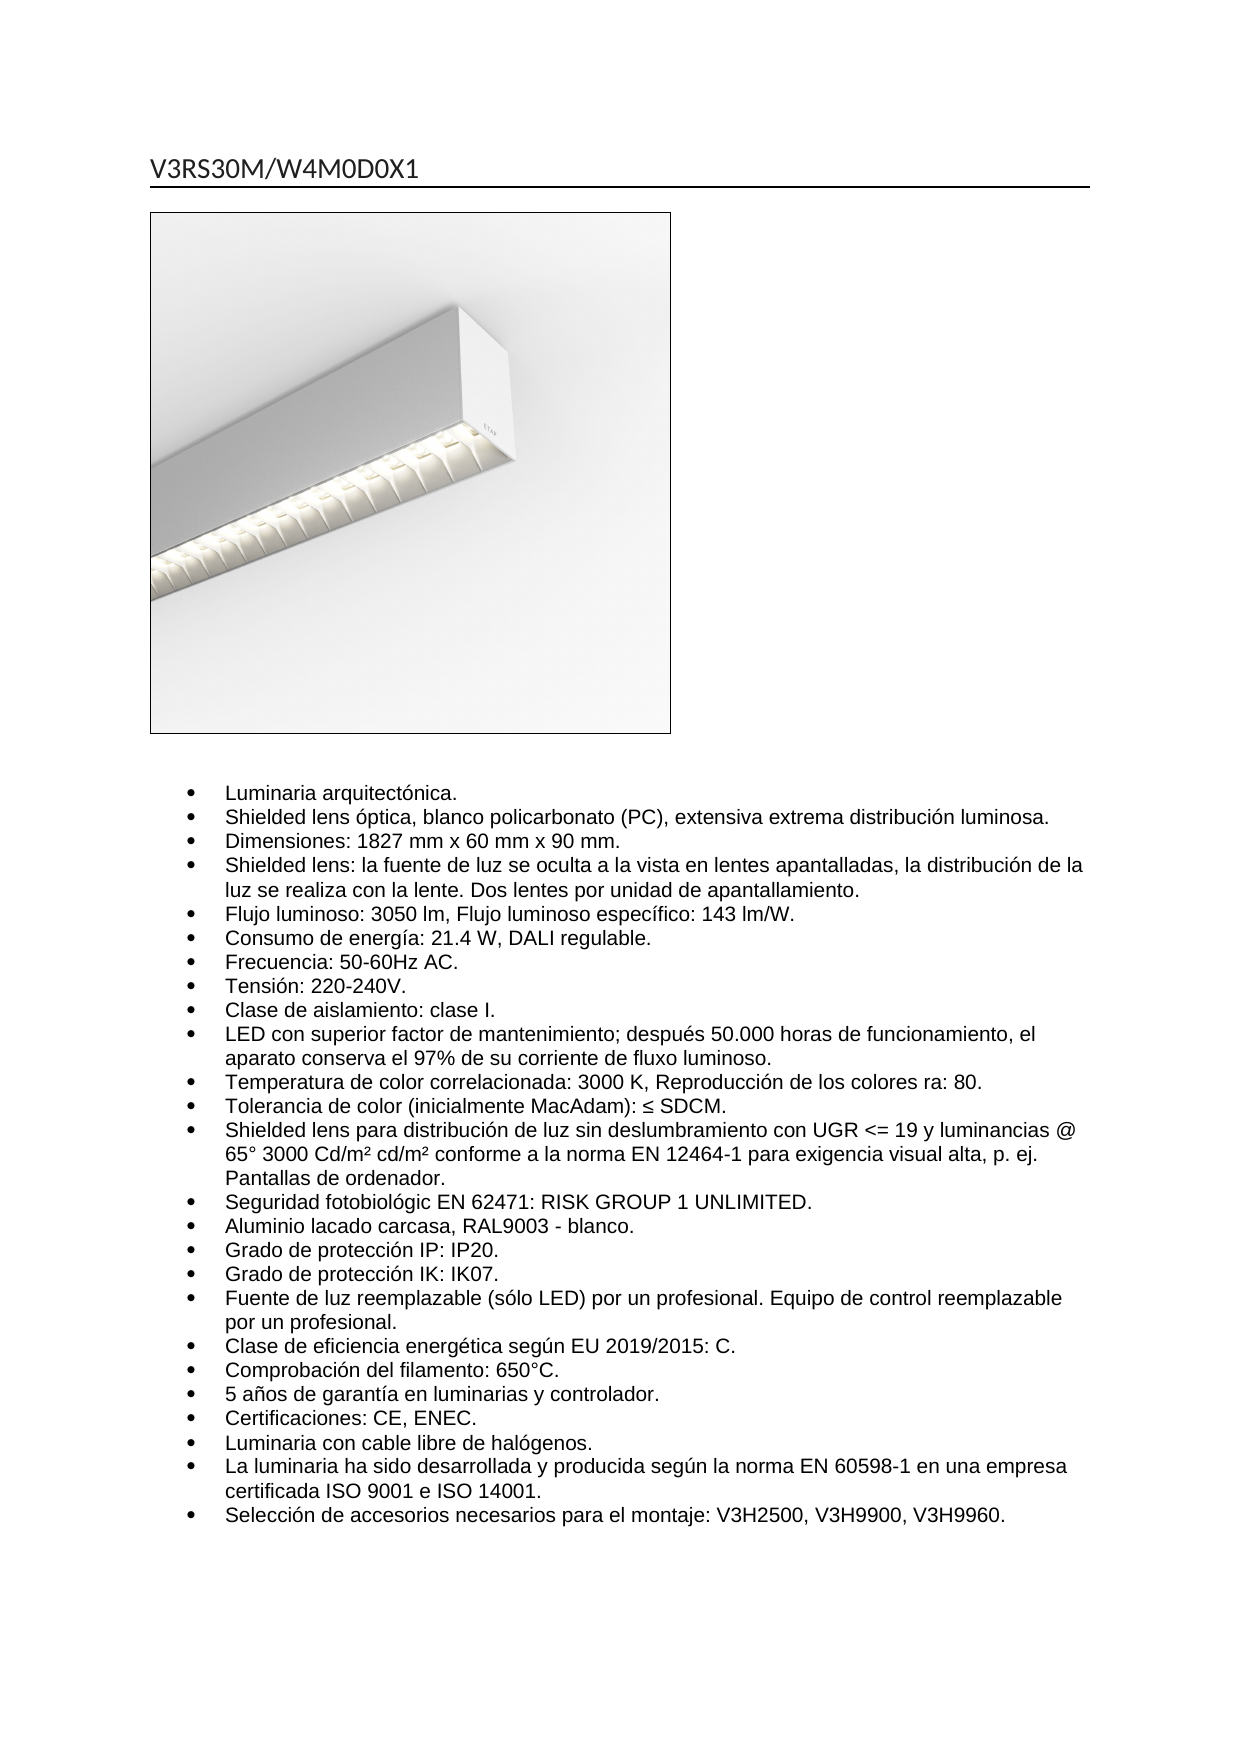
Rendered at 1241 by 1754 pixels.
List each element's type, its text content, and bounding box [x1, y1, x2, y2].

list Seguridad fotobiológic EN 62471: RISK GROUP 1 UNLIMITED. [187, 1190, 1090, 1214]
list Tensión: 220-240V. [187, 973, 1090, 998]
picture [151, 213, 670, 733]
list Grado de protección IP: IP20. [187, 1238, 1090, 1262]
list Selección de accesorios necesarios para el montaje: V3H2500, V3H9900, V3H9960. [187, 1502, 1090, 1526]
list Tolerancia de color (inicialmente MacAdam): ≤ SDCM. [187, 1094, 1090, 1118]
list Luminaria arquitectónica. [187, 781, 1090, 805]
list Shielded lens óptica, blanco policarbonato (PC), extensiva extrema distribución luminosa. [187, 805, 1090, 829]
list Clase de eficiencia energética según EU 2019/2015: C. [187, 1334, 1090, 1358]
list Comprobación del filamento: 650°C. [187, 1358, 1090, 1382]
list Certificaciones: CE, ENEC. [187, 1406, 1090, 1430]
list Luminaria con cable libre de halógenos. [187, 1430, 1090, 1454]
list Dimensiones: 1827 mm x 60 mm x 90 mm. [187, 829, 1090, 853]
list Consumo de energía: 21.4 W, DALI regulable. [187, 925, 1090, 949]
text V3RS30M/W4M0D0X1 [150, 150, 1090, 186]
list Aluminio lacado carcasa, RAL9003 - blanco. [187, 1214, 1090, 1238]
list Fuente de luz reemplazable (sólo LED) por un profesional. Equipo de control reemplazable por un profesional. [187, 1286, 1090, 1334]
list Shielded lens para distribución de luz sin deslumbramiento con UGR <= 19 y luminancias @ 65° 3000 Cd/m² cd/m² conforme a la norma EN 12464-1 para exigencia visual alta, p. ej. Pantallas de ordenador. [187, 1118, 1090, 1190]
list Frecuencia: 50-60Hz AC. [187, 949, 1090, 973]
list LED con superior factor de mantenimiento; después 50.000 horas de funcionamiento, el aparato conserva el 97% de su corriente de fluxo luminoso. [187, 1022, 1090, 1070]
list 5 años de garantía en luminarias y controlador. [187, 1382, 1090, 1406]
list Clase de aislamiento: clase I. [187, 998, 1090, 1022]
list La luminaria ha sido desarrollada y producida según la norma EN 60598-1 en una empresa certificada ISO 9001 e ISO 14001. [187, 1454, 1090, 1502]
list Shielded lens: la fuente de luz se oculta a la vista en lentes apantalladas, la distribución de la luz se realiza con la lente. Dos lentes por unidad de apantallamiento. [187, 853, 1090, 901]
list Flujo luminoso: 3050 lm, Flujo luminoso específico: 143 lm/W. [187, 901, 1090, 925]
list Temperatura de color correlacionada: 3000 K, Reproducción de los colores ra: 80. [187, 1070, 1090, 1094]
list Grado de protección IK: IK07. [187, 1262, 1090, 1286]
